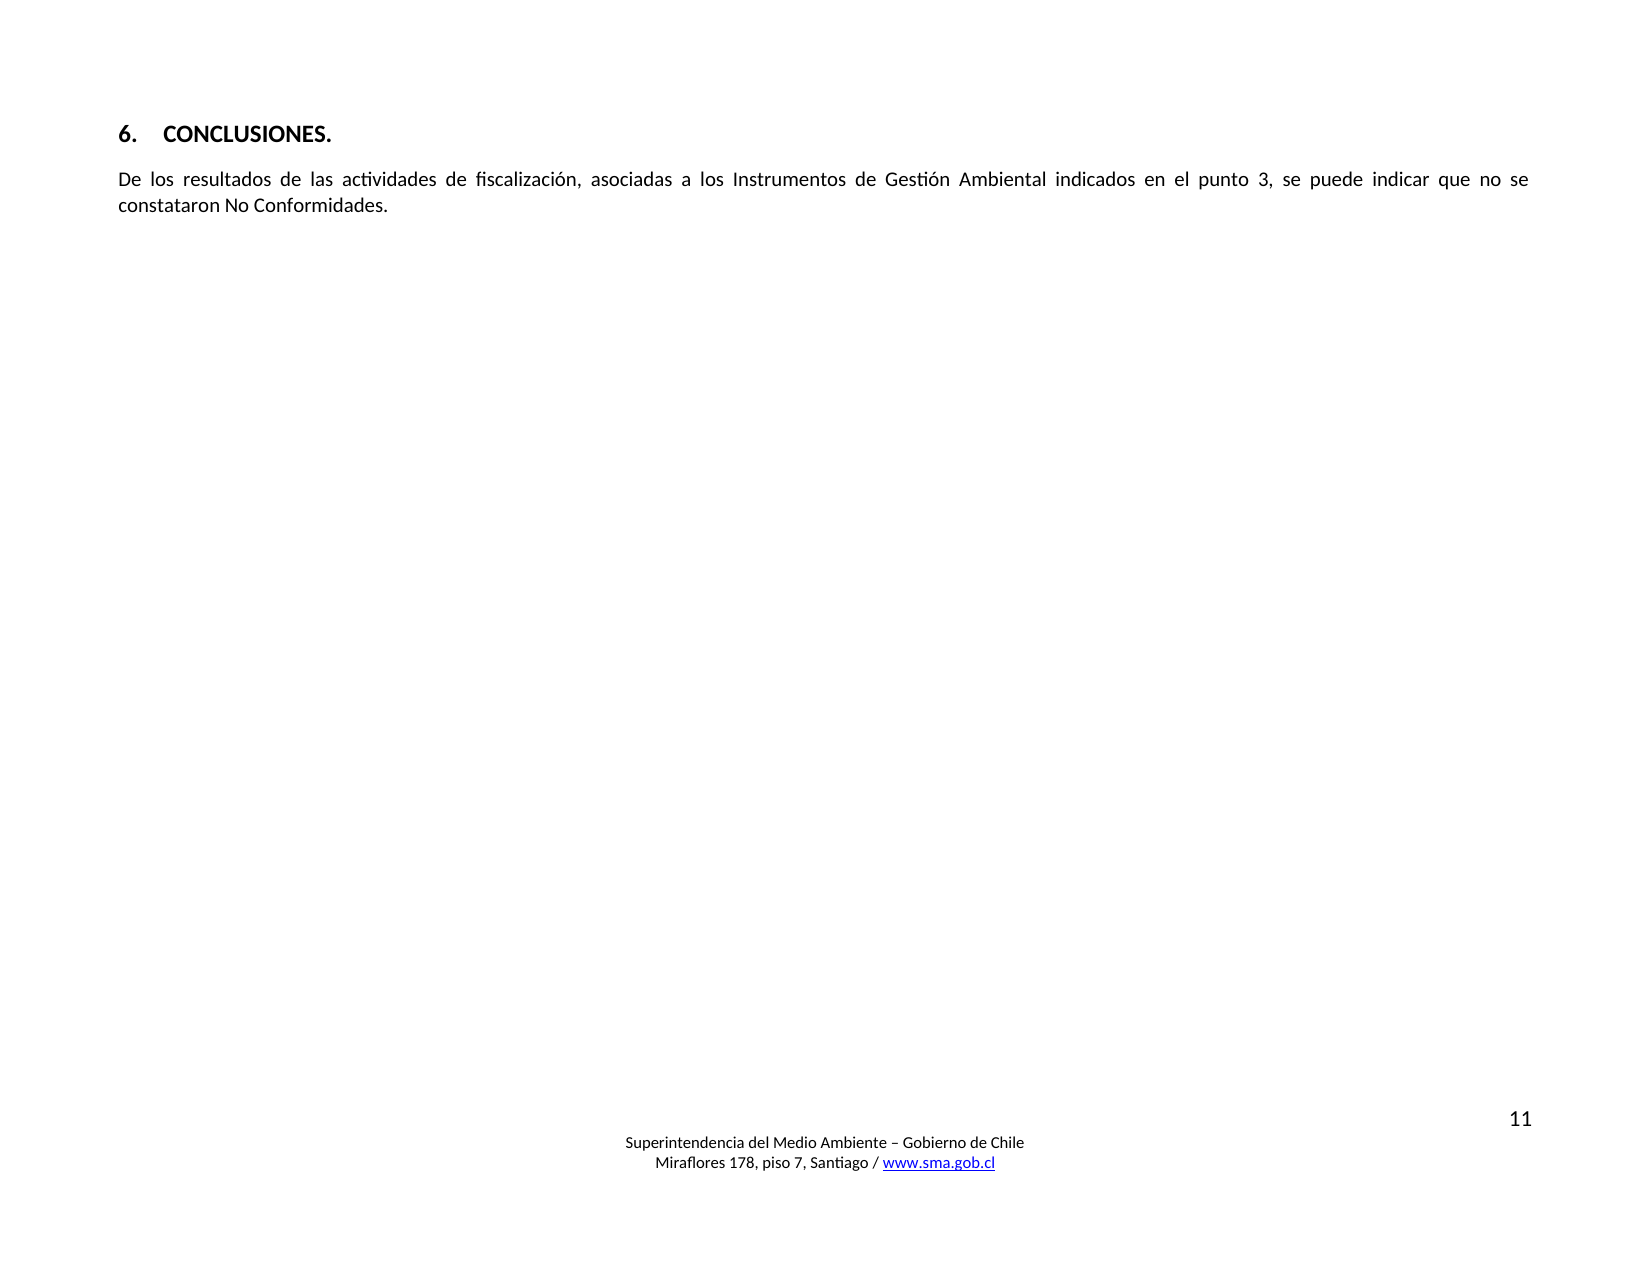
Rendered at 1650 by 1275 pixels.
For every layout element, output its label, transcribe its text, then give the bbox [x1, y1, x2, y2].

text De los resultados de las actividades de fiscalización, asociadas a los Instrumentos de Gestión Ambiental indicados en el punto 3, se puede indicar que no se constataron No Conformidades. [118, 166, 1532, 217]
subtitle CONCLUSIONES. [118, 118, 1532, 149]
